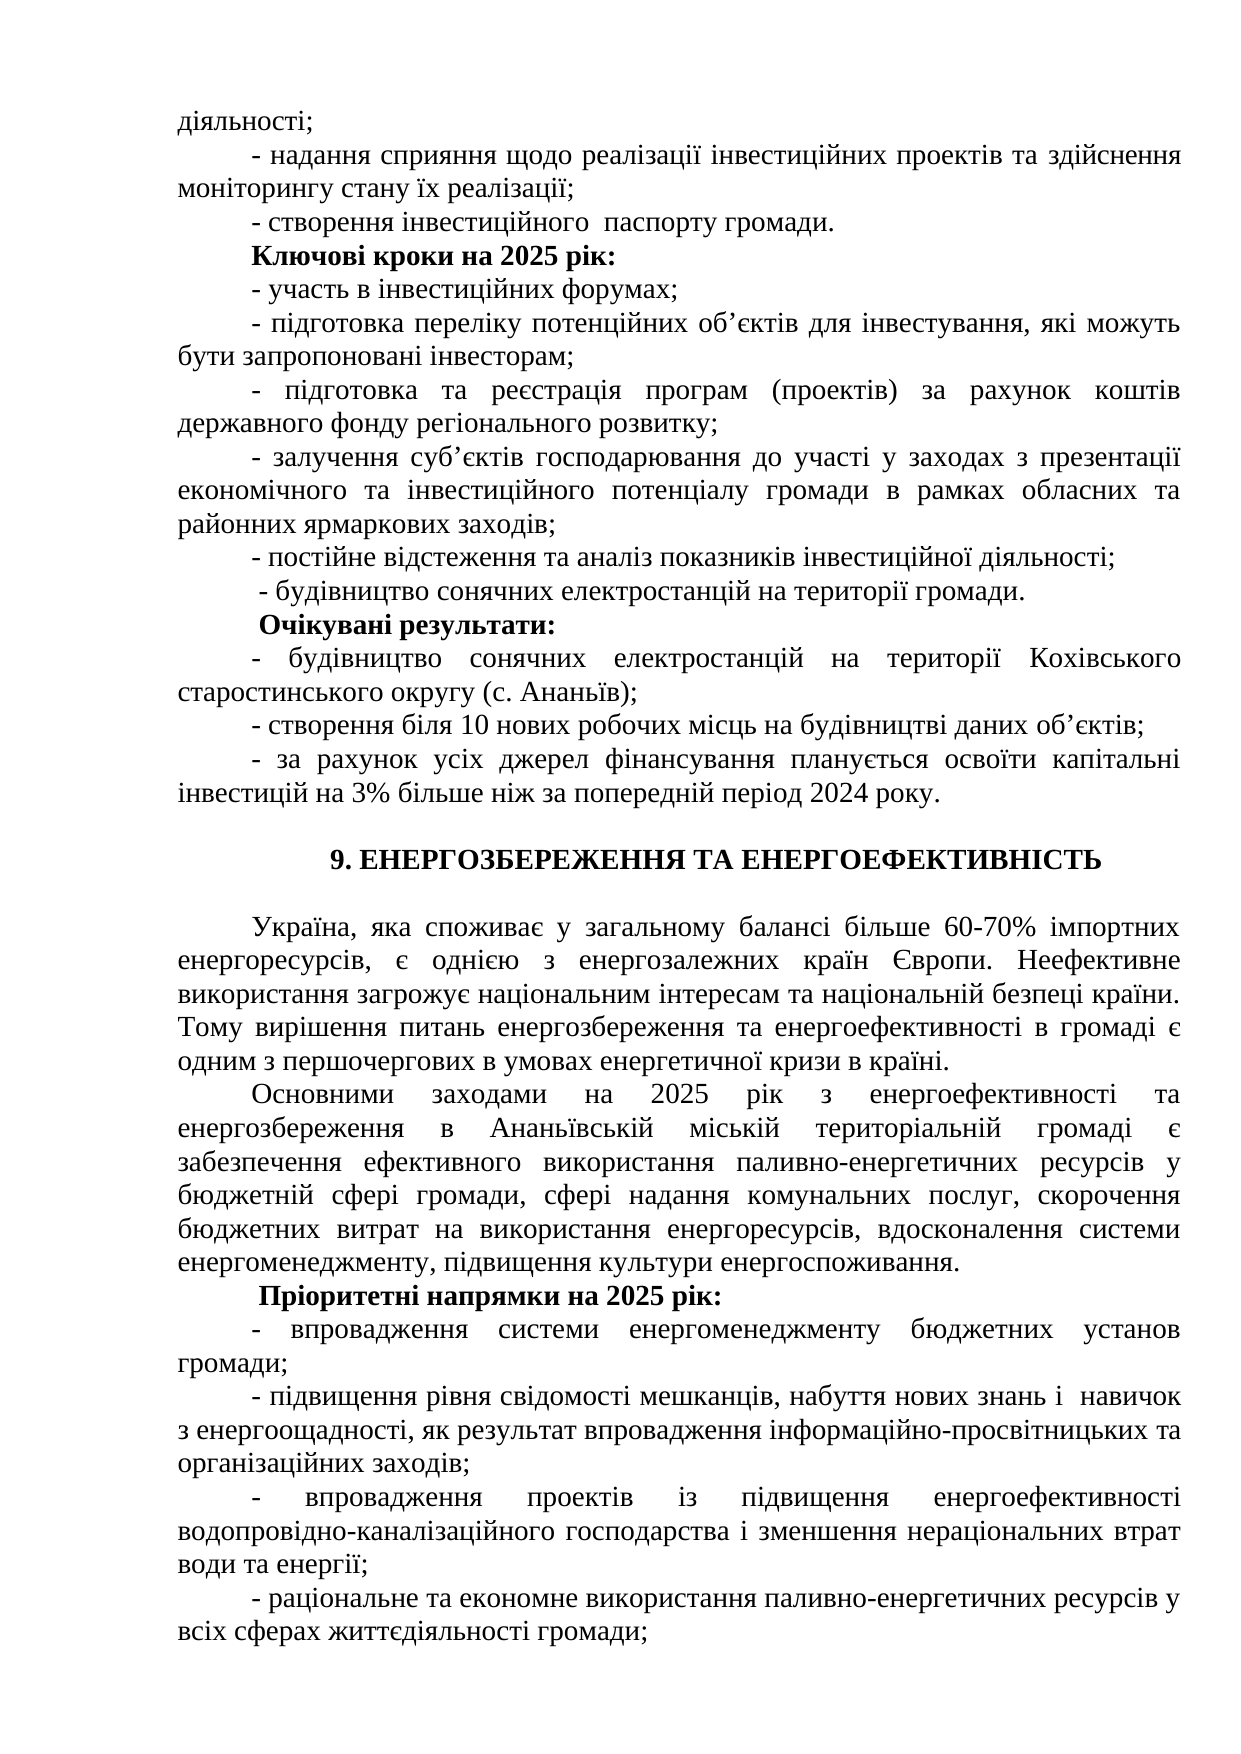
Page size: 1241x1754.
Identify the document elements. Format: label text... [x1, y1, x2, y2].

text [177, 103, 1181, 137]
text - за рахунок усіх джерел фінансування планується освоїти капітальні інвестицій на 3% більше ніж за попередній період 2024 року. [177, 741, 1181, 808]
text - підвищення рівня свідомості мешканців, набуття нових знань і навичок з енергоощадності, як результат впровадження інформаційно-просвітницьких та організаційних заходів; [177, 1378, 1181, 1479]
text - впровадження проектів із підвищення енергоефективності водопровідно-каналізаційного господарства і зменшення нераціональних втрат води та енергії; [177, 1479, 1181, 1580]
text - створення інвестиційного паспорту громади. [177, 204, 1181, 238]
text Ключові кроки на 2025 рік: [177, 238, 1181, 271]
text - участь в інвестиційних форумах; [177, 271, 1181, 305]
text Пріоритетні напрямки на 2025 рік: [177, 1278, 1181, 1311]
text - раціональне та економне використання паливно-енергетичних ресурсів у всіх сферах життєдіяльності громади; [177, 1580, 1181, 1647]
text Україна, яка споживає у загальному балансі більше 60-70% імпортних енергоресурсів, є однією з енергозалежних країн Європи. Неефективне використання загрожує національним інтересам та національній безпеці країни. Тому вирішення питань енергозбереження та енергоефективності в громаді є одним з першочергових в умовах енергетичної кризи в країні. [177, 909, 1181, 1077]
text - будівництво сонячних електростанцій на території Кохівського старостинського округу (с. Ананьїв); [177, 641, 1181, 708]
text - залучення суб’єктів господарювання до участі у заходах з презентації економічного та інвестиційного потенціалу громади в рамках обласних та районних ярмаркових заходів; [177, 439, 1181, 539]
text 9. ЕНЕРГОЗБЕРЕЖЕННЯ ТА ЕНЕРГОЕФЕКТИВНІСТЬ [177, 842, 1181, 875]
text - впровадження системи енергоменеджменту бюджетних установ громади; [177, 1311, 1181, 1378]
text - надання сприяння щодо реалізації інвестиційних проектів та здійснення моніторингу стану їх реалізації; [177, 137, 1181, 204]
text Основними заходами на 2025 рік з енергоефективності та енергозбереження в Ананьївській міській територіальній громаді є забезпечення ефективного використання паливно-енергетичних ресурсів у бюджетній сфері громади, сфері надання комунальних послуг, скорочення бюджетних витрат на використання енергоресурсів, вдосконалення системи енергоменеджменту, підвищення культури енергоспоживання. [177, 1077, 1181, 1278]
text - створення біля 10 нових робочих місць на будівництві даних об’єктів; [177, 708, 1181, 741]
text - підготовка переліку потенційних об’єктів для інвестування, які можуть бути запропоновані інвесторам; [177, 305, 1181, 372]
text - постійне відстеження та аналіз показників інвестиційної діяльності; [177, 539, 1142, 573]
text - підготовка та реєстрація програм (проектів) за рахунок коштів державного фонду регіонального розвитку; [177, 372, 1181, 439]
text - будівництво сонячних електростанцій на території громади. [177, 573, 1142, 607]
text Очікувані результати: [177, 607, 1181, 640]
